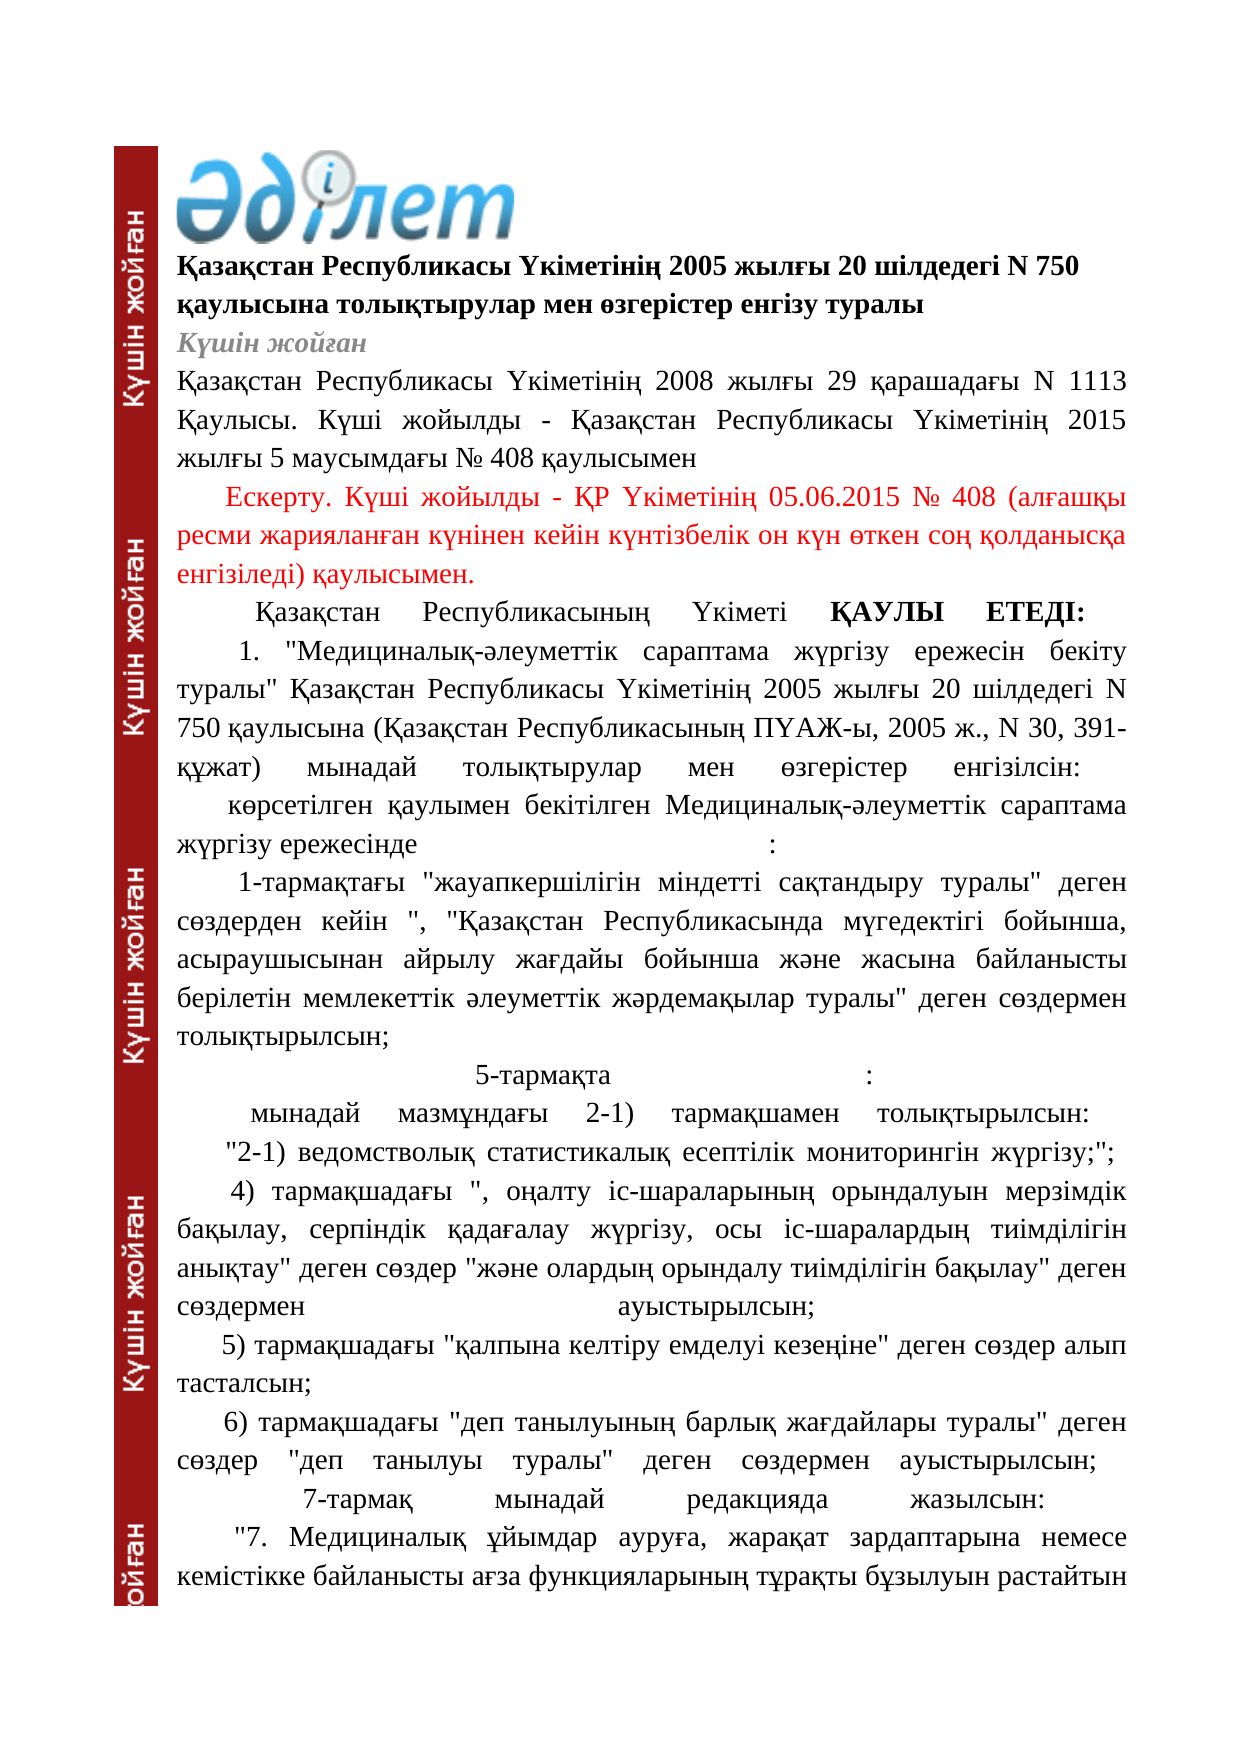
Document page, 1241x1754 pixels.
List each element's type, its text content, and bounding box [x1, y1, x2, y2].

text Қазақстан Республикасы Үкіметінің 2008 жылғы 29 қарашадағы N 1113 Қаулысы. Күші жойылды - Қазақстан Республикасы Үкіметінің 2015 жылғы 5 маусымдағы № 408 қаулысымен [112, 363, 1128, 474]
picture [114, 1592, 158, 1606]
text Қазақстан Республикасы Үкіметінің 2005 жылғы 20 шілдедегі N 750 қаулысына толықтырулар мен өзгерістер енгізу туралы [112, 248, 1128, 320]
picture [114, 320, 158, 325]
picture [114, 146, 158, 248]
text Ескерту. Күші жойылды - ҚР Үкіметінің 05.06.2015 № 408 (алғашқы ресми жарияланған күнінен кейін күнтізбелік он күн өткен соң қолданысқа енгізіледі) қаулысымен. [112, 479, 1128, 589]
picture [114, 589, 158, 594]
picture [114, 358, 158, 363]
picture [176, 150, 515, 244]
text Күшін жойған [112, 325, 1128, 358]
picture [114, 474, 158, 479]
